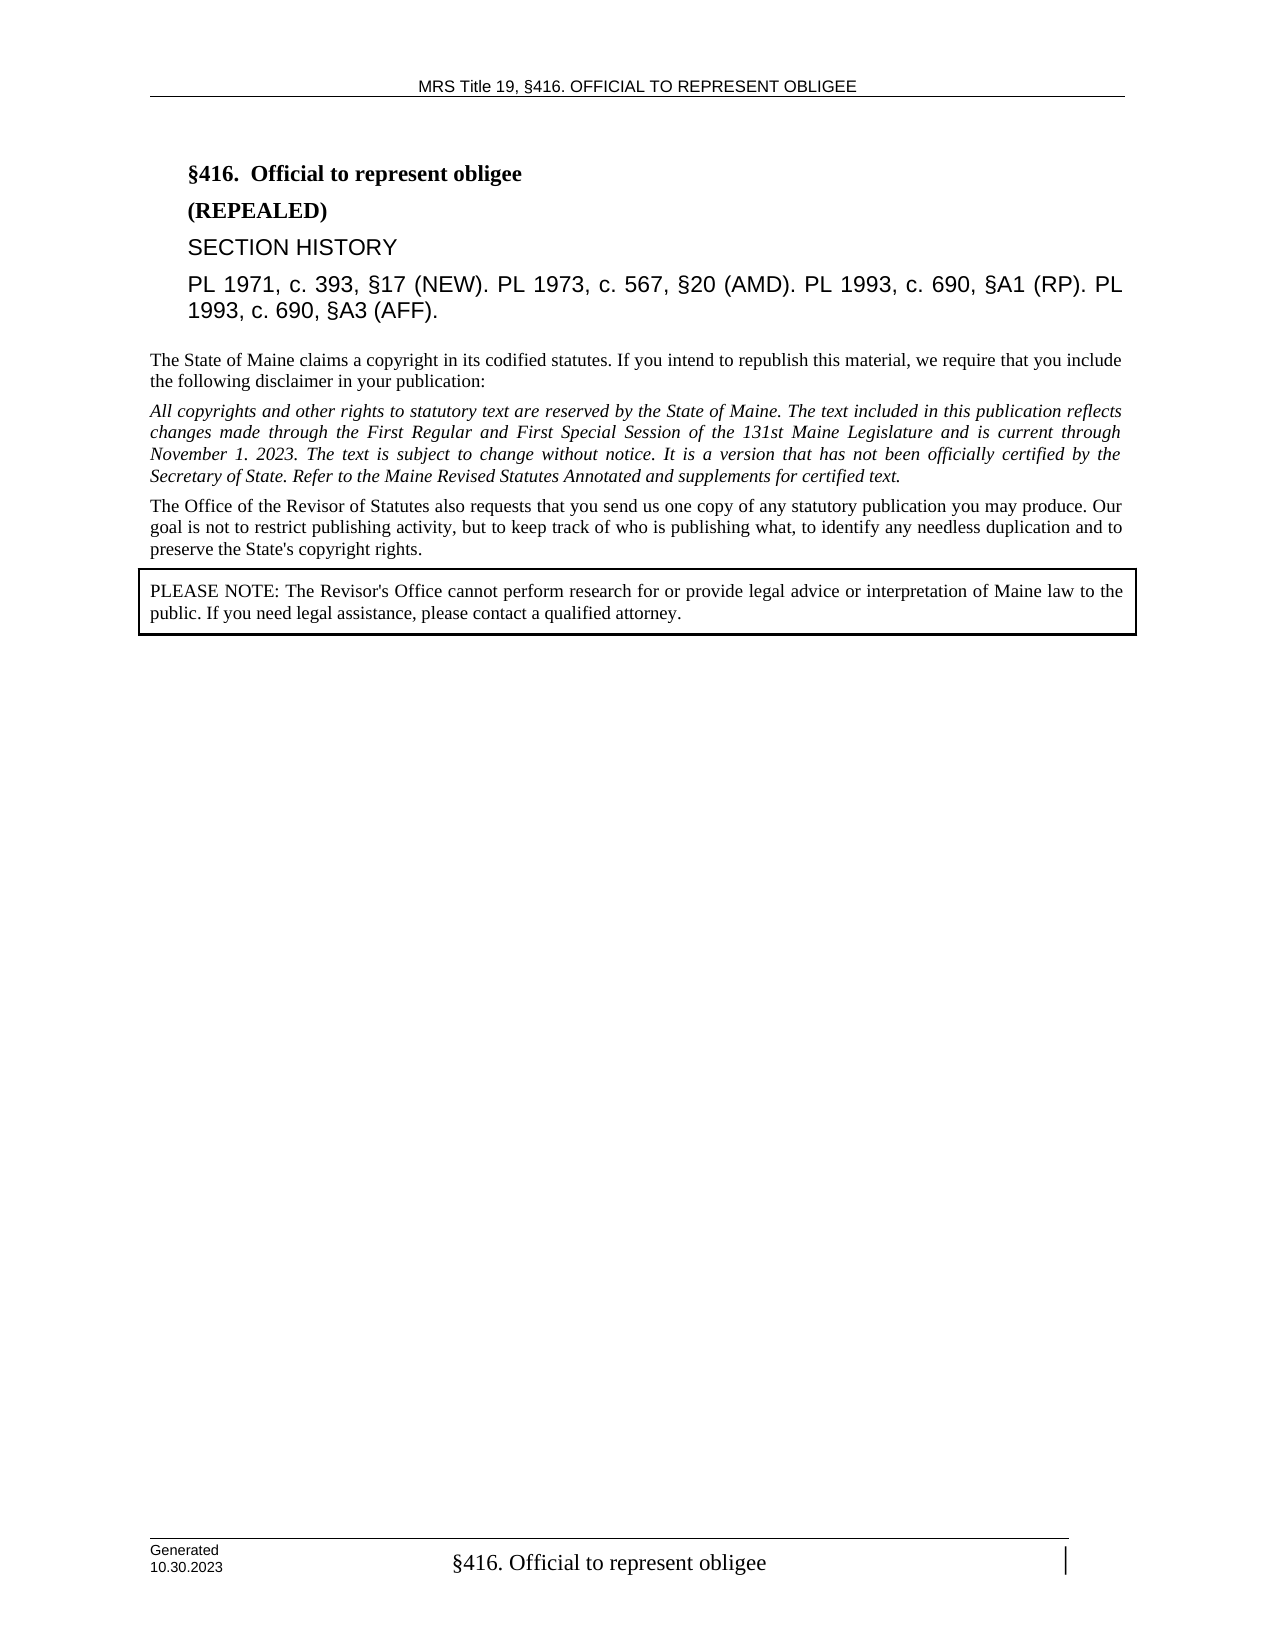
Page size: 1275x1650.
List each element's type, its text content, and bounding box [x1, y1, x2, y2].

text §416. Official to represent obligee [187, 160, 1125, 187]
text The State of Maine claims a copyright in its codified statutes. If you intend to republish this material, we require that you include the following disclaimer in your publication: [150, 348, 1125, 392]
text The Office of the Revisor of Statutes also requests that you send us one copy of any statutory publication you may produce. Our goal is not to restrict publishing activity, but to keep track of who is publishing what, to identify any needless duplication and to preserve the State's copyright rights. [150, 494, 1125, 559]
text SECTION HISTORY [187, 234, 1125, 260]
text (REPEALED) [187, 197, 1125, 223]
text PL 1971, c. 393, §17 (NEW). PL 1973, c. 567, §20 (AMD). PL 1993, c. 690, §A1 (RP). PL 1993, c. 690, §A3 (AFF). [187, 271, 1125, 323]
text PLEASE NOTE: The Revisor's Office cannot perform research for or provide legal advice or interpretation of Maine law to the public. If you need legal assistance, please contact a qualified attorney. [140, 570, 1135, 633]
text All copyrights and other rights to statutory text are reserved by the State of Maine. The text included in this publication reflects changes made through the First Regular and First Special Session of the 131st Maine Legislature and is current through November 1. 2023 . The text is subject to change without notice. It is a version that has not been officially certified by the Secretary of State. Refer to the Maine Revised Statutes Annotated and supplements for certified text. [150, 400, 1125, 486]
